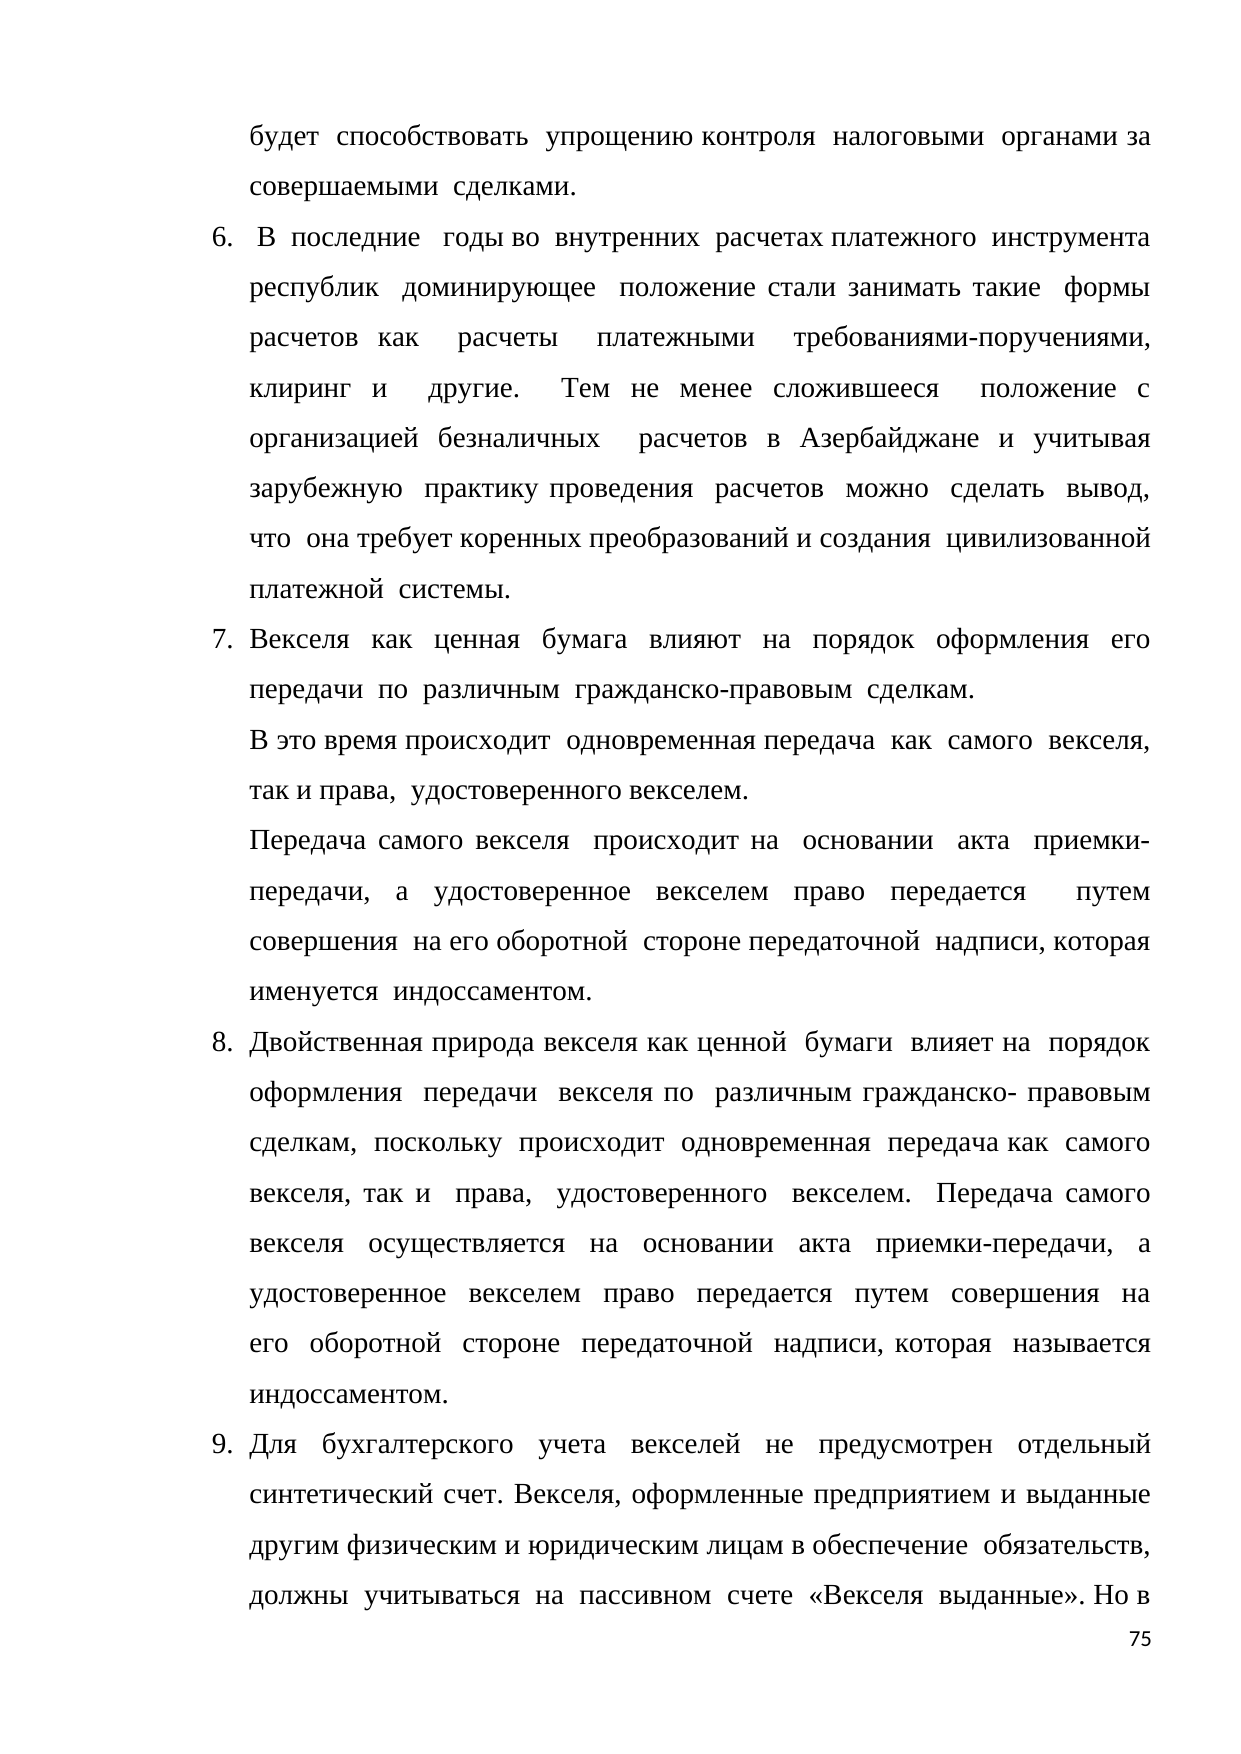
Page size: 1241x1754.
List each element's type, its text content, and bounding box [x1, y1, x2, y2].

list Векселя как ценная бумага влияют на порядок оформления его передачи по различным гражданско-правовым сделкам. [212, 621, 1152, 705]
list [212, 1426, 1152, 1611]
list В это время происходит одновременная передача как самого векселя, так и права, удостоверенного векселем. [249, 722, 1152, 806]
list В последние годы во внутренних расчетах платежного инструмента республик доминирующее положение стали занимать такие формы расчетов как расчеты платежными требованиями-поручениями, клиринг и другие. Тем не менее сложившееся положение с организацией безналичных расчетов в Азербайджане и учитывая зарубежную практику проведения расчетов можно сделать вывод, что она требует коренных преобразований и создания цивилизованной платежной системы. [212, 219, 1152, 604]
list Передача самого векселя происходит на основании акта приемки- передачи, а удостоверенное векселем право передается путем совершения на его оборотной стороне передаточной надписи, которая именуется индоссаментом. [249, 822, 1152, 1007]
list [212, 118, 1152, 202]
list Двойственная природа векселя как ценной бумаги влияет на порядок оформления передачи векселя по различным гражданско- правовым сделкам, поскольку происходит одновременная передача как самого векселя, так и права, удостоверенного векселем. Передача самого векселя осуществляется на основании акта приемки-передачи, а удостоверенное векселем право передается путем совершения на его оборотной стороне передаточной надписи, которая называется индоссаментом. [212, 1024, 1152, 1409]
